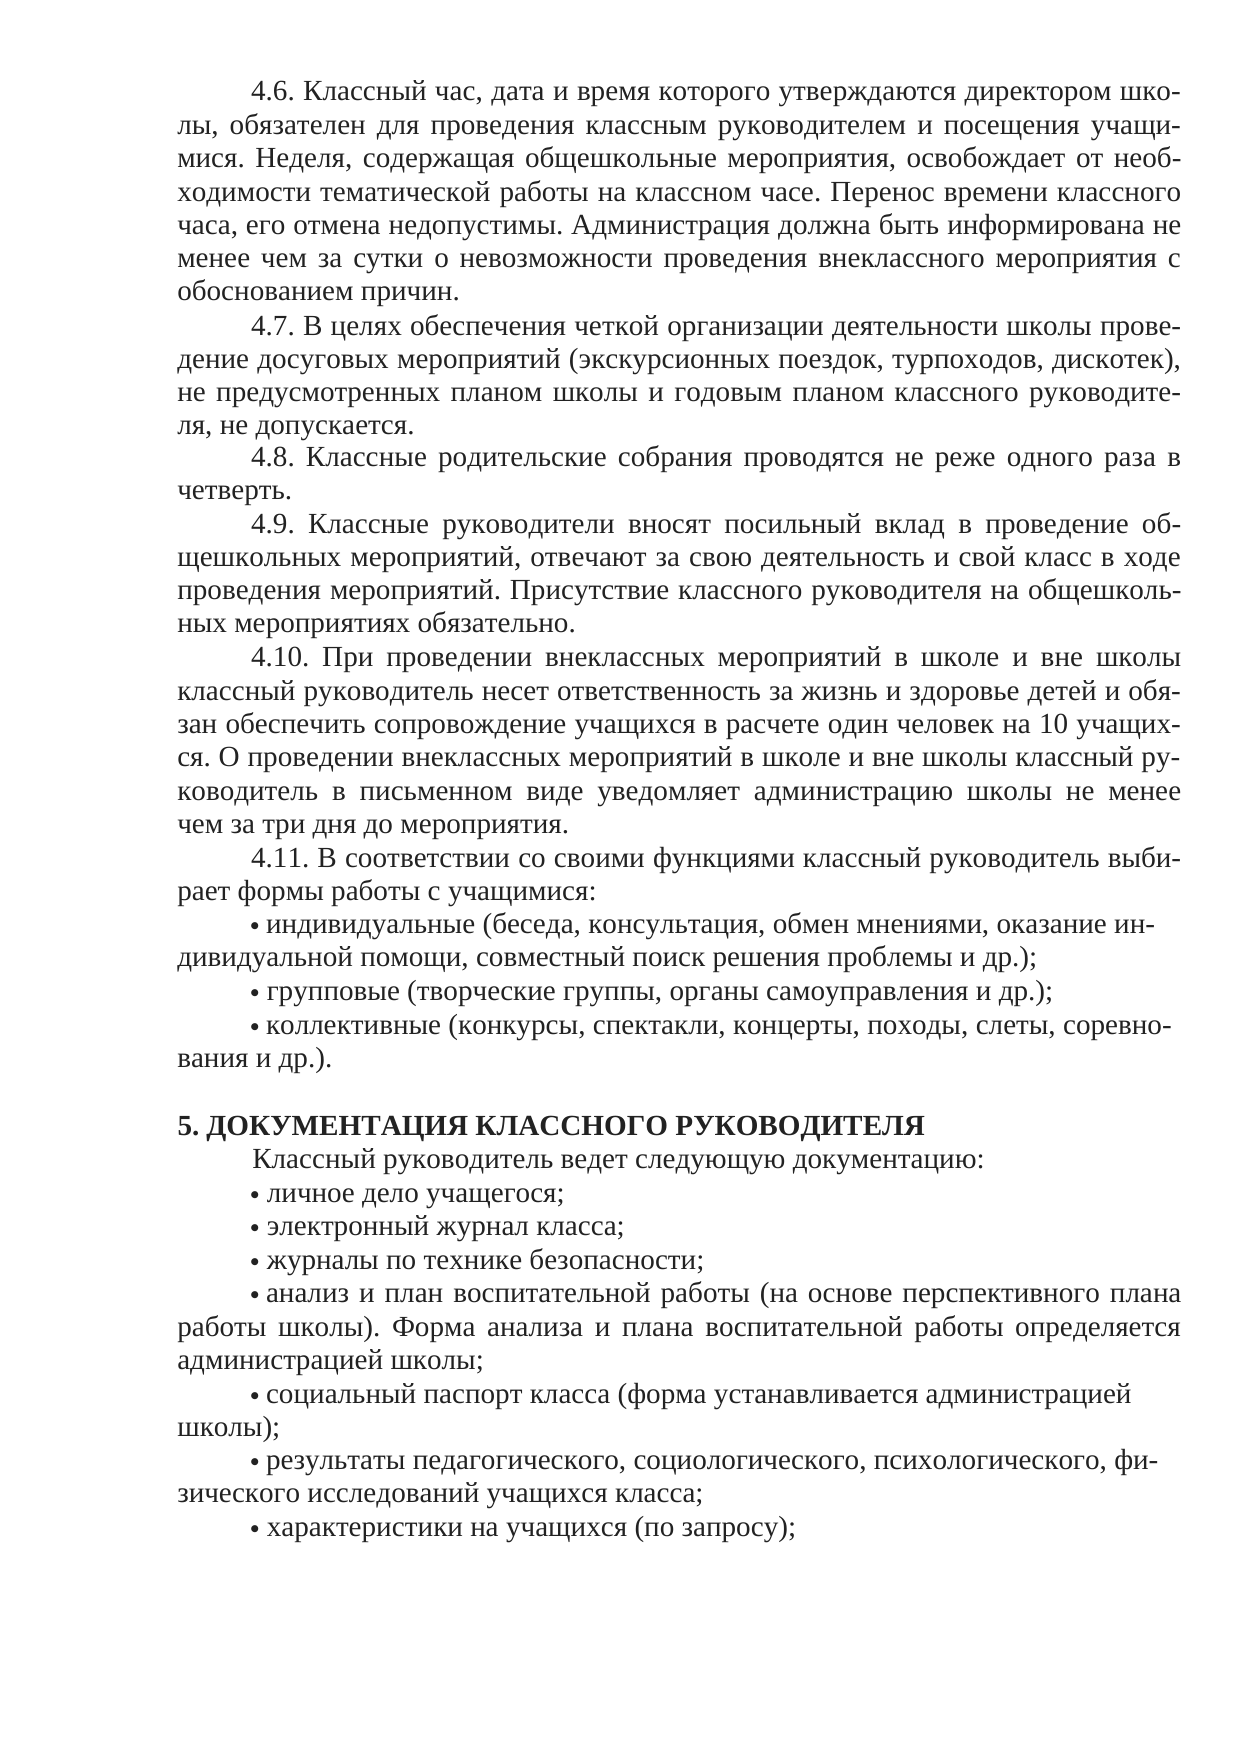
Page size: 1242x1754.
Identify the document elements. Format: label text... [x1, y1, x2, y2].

list электронный журнал класса; [251, 1208, 1184, 1242]
list ДОКУМЕНТАЦИЯ КЛАССНОГО РУКОВОДИТЕЛЯ [177, 1108, 1184, 1141]
text 4.11. В соответствии со своими функциями классный руководитель выби-рает формы работы с учащимися: [177, 841, 1182, 906]
list журналы по технике безопасности; [251, 1242, 1184, 1275]
text 4.7. В целях обеспечения четкой организации деятельности школы прове-дение досуговых мероприятий (экскурсионных поездок, турпоходов, дискотек), не предусмотренных планом школы и годовым планом классного руководите-ля, не допускается. [177, 309, 1182, 440]
list индивидуальные (беседа, консультация, обмен мнениями, оказание ин-дивидуальной помощи, совместный поиск решения проблемы и др.); [177, 908, 1184, 973]
text 4.10. При проведении внеклассных мероприятий в школе и вне школы классный руководитель несет ответственность за жизнь и здоровье детей и обя-зан обеспечить сопровождение учащихся в расчете один человек на 10 учащих-ся. О проведении внеклассных мероприятий в школе и вне школы классный ру-ководитель в письменном виде уведомляет администрацию школы не менее чем за три дня до мероприятия. [177, 640, 1182, 839]
list личное дело учащегося; [251, 1175, 1184, 1208]
list характеристики на учащихся (по запросу); [251, 1509, 1184, 1543]
list анализ и план воспитательной работы (на основе перспективного плана работы школы). Форма анализа и плана воспитательной работы определяется администрацией школы; [177, 1277, 1182, 1375]
text 4.8. Классные родительские собрания проводятся не реже одного раза в четверть. [177, 440, 1182, 505]
text 4.9. Классные руководители вносят посильный вклад в проведение об-щешкольных мероприятий, отвечают за свою деятельность и свой класс в ходе проведения мероприятий. Присутствие классного руководителя на общешколь-ных мероприятиях обязательно. [177, 507, 1182, 638]
text Классный руководитель ведет следующую документацию: [252, 1141, 1184, 1175]
list социальный паспорт класса (форма устанавливается администрацией школы); [177, 1377, 1182, 1442]
list групповые (творческие группы, органы самоуправления и др.); [251, 973, 1184, 1007]
list результаты педагогического, социологического, психологического, фи-зического исследований учащихся класса; [177, 1444, 1184, 1509]
list коллективные (конкурсы, спектакли, концерты, походы, слеты, соревно-вания и др.). [177, 1008, 1184, 1073]
text 4.6. Классный час, дата и время которого утверждаются директором шко-лы, обязателен для проведения классным руководителем и посещения учащи-мися. Неделя, содержащая общешкольные мероприятия, освобождает от необ-ходимости тематической работы на классном часе. Перенос времени классного часа, его отмена недопустимы. Администрация должна быть информирована не менее чем за сутки о невозможности проведения внеклассного мероприятия с обоснованием причин. [177, 74, 1182, 307]
